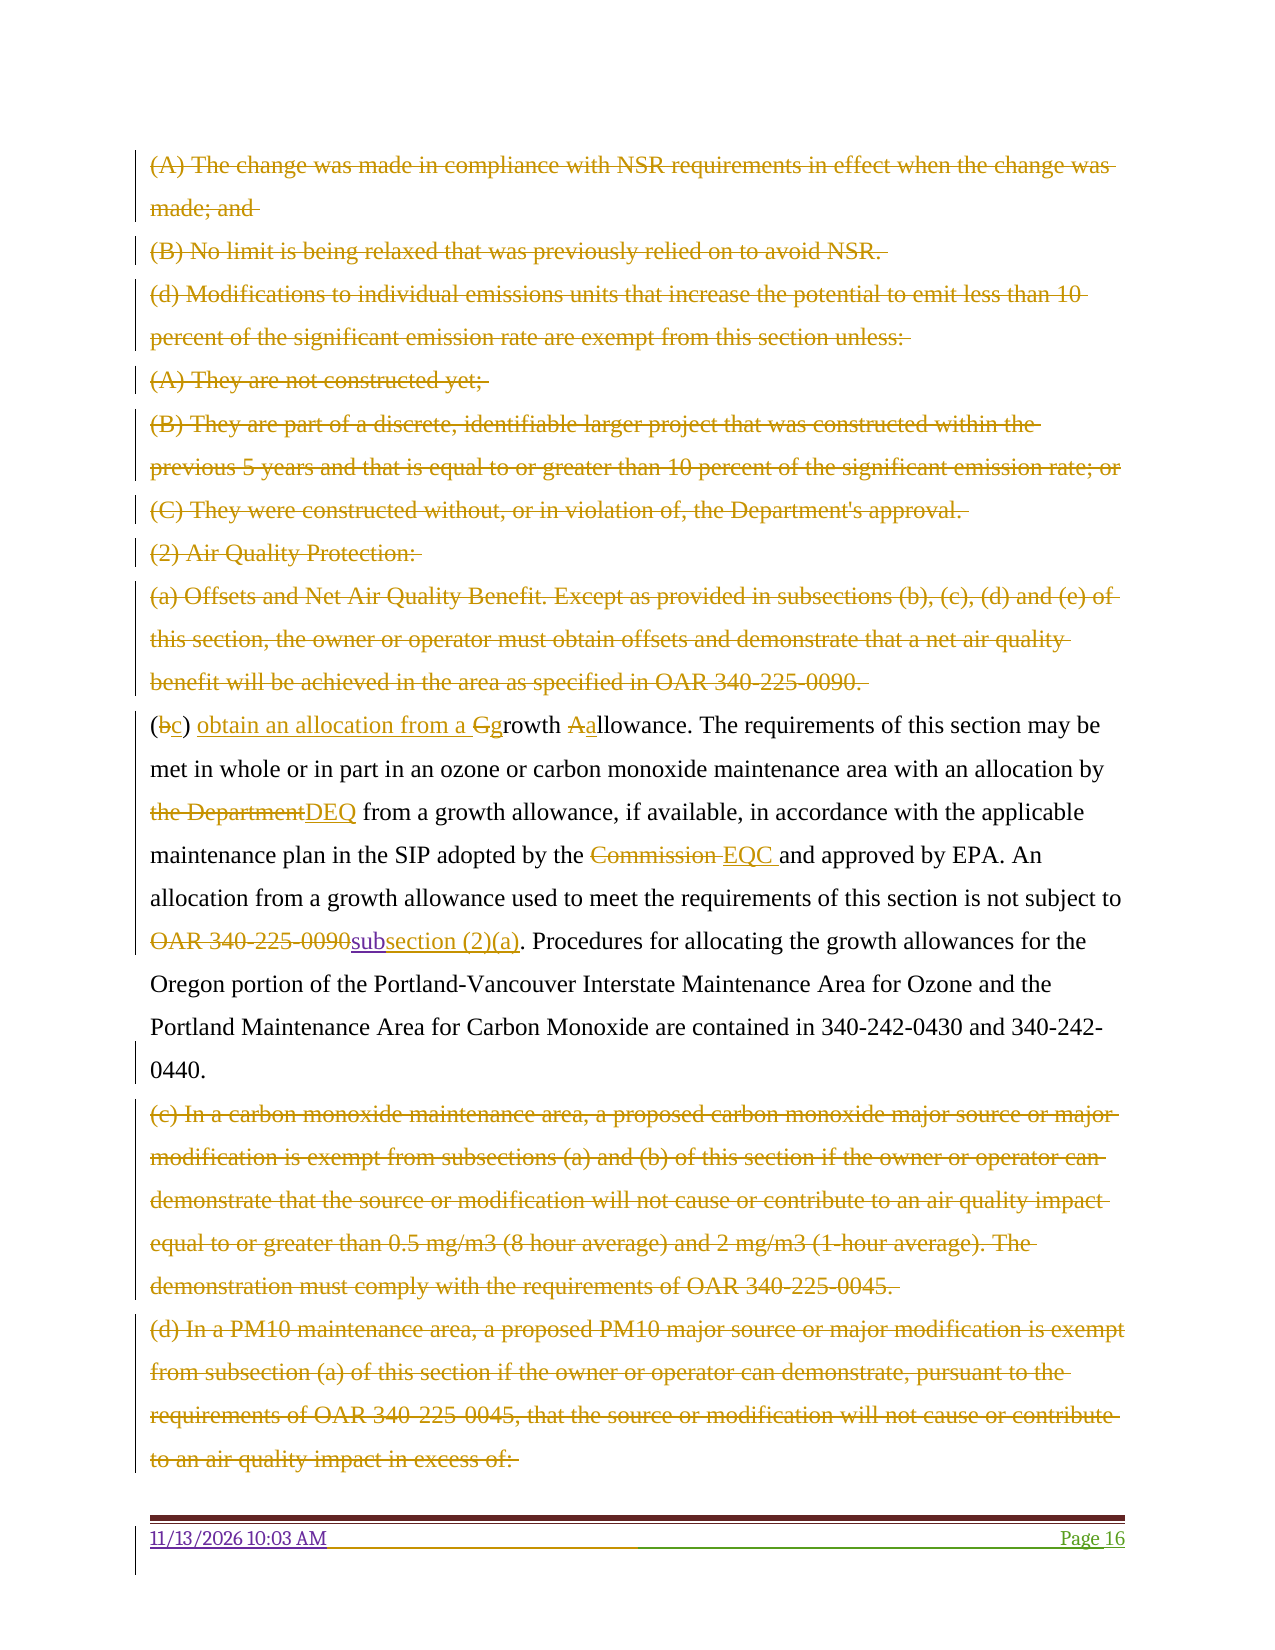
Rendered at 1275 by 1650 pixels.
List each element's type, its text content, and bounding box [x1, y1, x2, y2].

text () rowth llowance. The requirements of this section may be met in whole or in part in an ozone or carbon monoxide maintenance area with an allocation by from a growth allowance, if available, in accordance with the applicable maintenance plan in the SIP adopted by the and approved by EPA. An allocation from a growth allowance used to meet the requirements of this section is not subject to . Procedures for allocating the growth allowances for the Oregon portion of the Portland-Vancouver Interstate Maintenance Area for Ozone and the Portland Maintenance Area for Carbon Monoxide are contained in 340-242-0430 and 340-242-0440. [150, 711, 1125, 1084]
